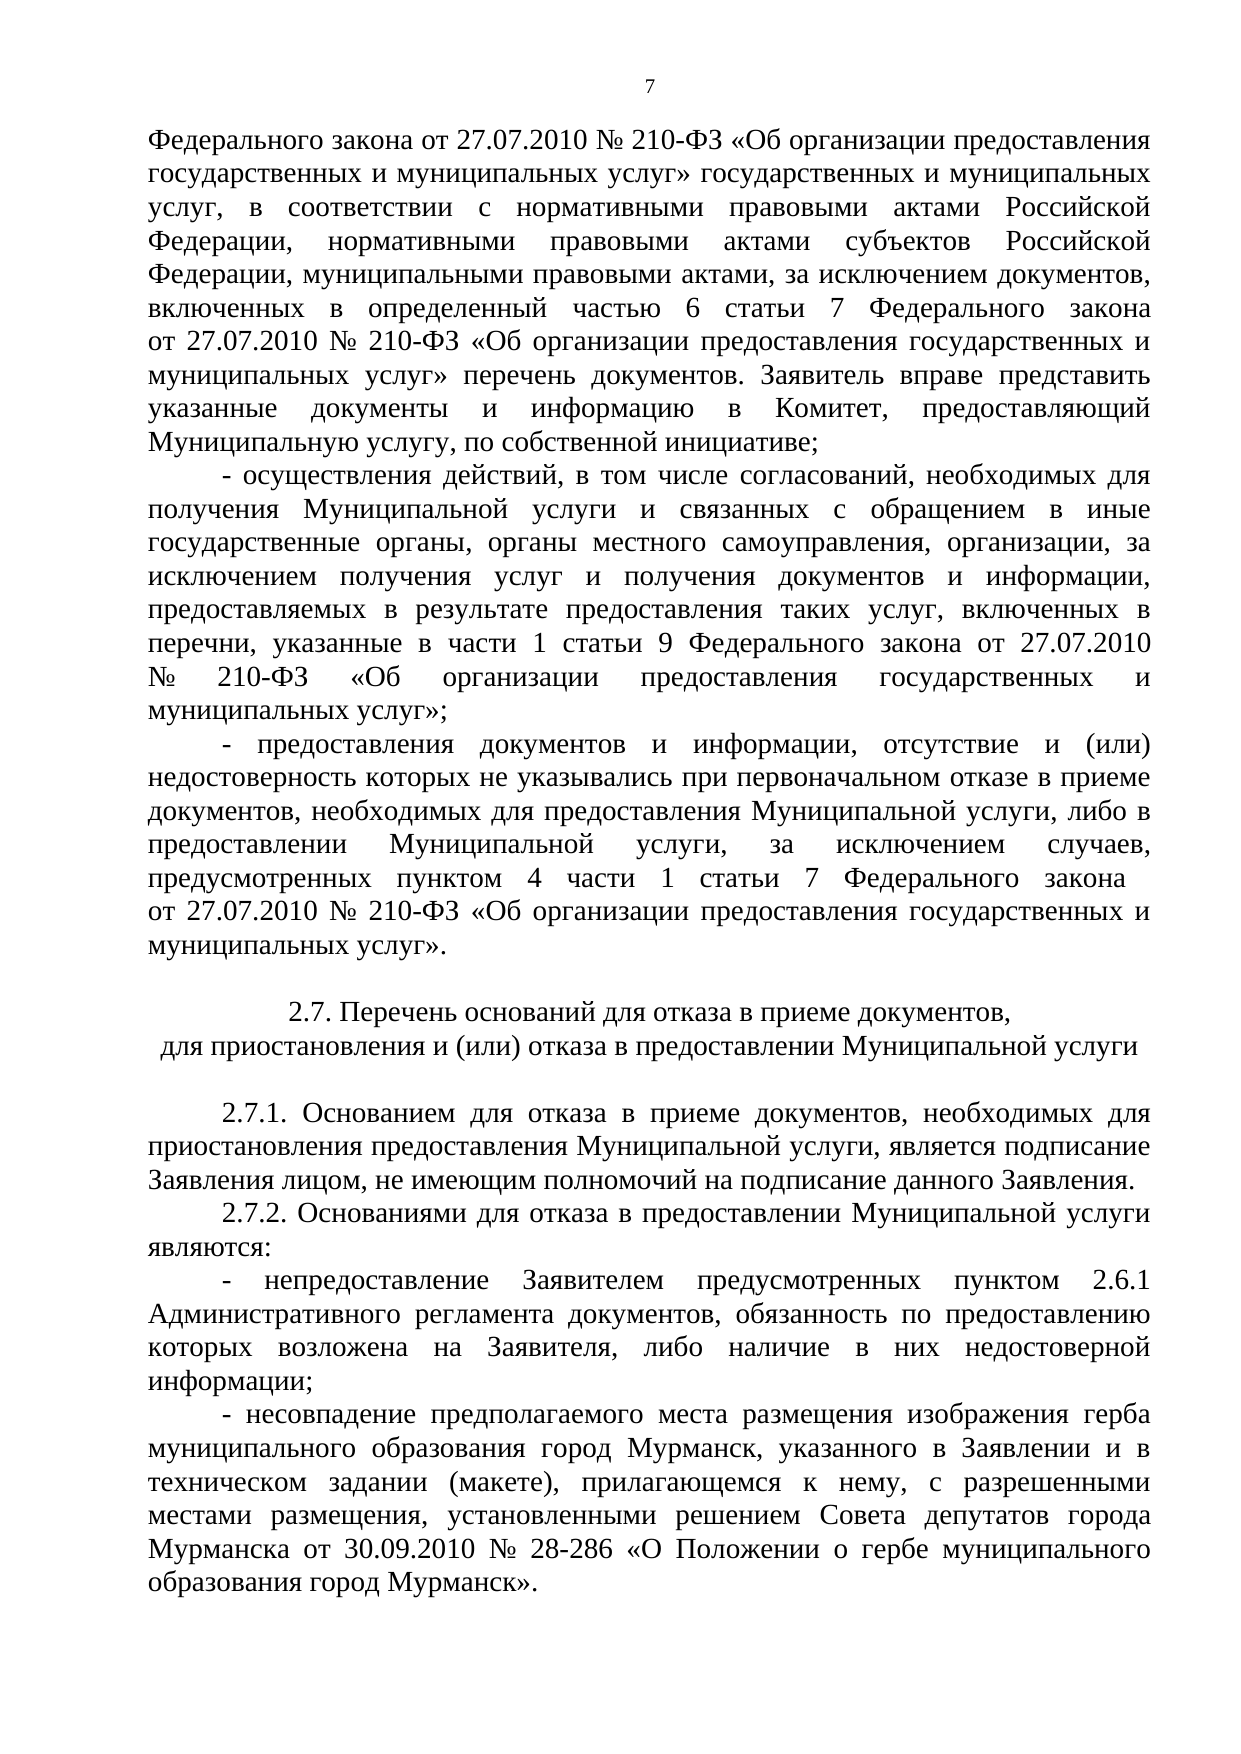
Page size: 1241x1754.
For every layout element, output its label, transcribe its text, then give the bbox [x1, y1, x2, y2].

text - предоставления документов и информации, отсутствие и (или) недостоверность которых не указывались при первоначальном отказе в приеме документов, необходимых для предоставления Муниципальной услуги, либо в предоставлении Муниципальной услуги, за исключением случаев, предусмотренных пунктом 4 части 1 статьи 7 Федерального закона от 27.07.2010 № 210-ФЗ «Об организации предоставления государственных и муниципальных услуг». [148, 726, 1152, 961]
text - несовпадение предполагаемого места размещения изображения герба муниципального образования город Мурманск, указанного в Заявлении и в техническом задании (макете), прилагающемся к нему, с разрешенными местами размещения, установленными решением Совета депутатов города Мурманска от 30.09.2010 № 28-286 «О Положении о гербе муниципального образования город Мурманск». [148, 1397, 1152, 1598]
text 2.7. Перечень оснований для отказа в приеме документов, [148, 994, 1152, 1028]
text для приостановления и (или) отказа в предоставлении Муниципальной услуги [148, 1028, 1152, 1061]
text 2.7.2. Основаниями для отказа в предоставлении Муниципальной услуги являются: [148, 1195, 1152, 1262]
text - осуществления действий, в том числе согласований, необходимых для получения Муниципальной услуги и связанных с обращением в иные государственные органы, органы местного самоуправления, организации, за исключением получения услуг и получения документов и информации, предоставляемых в результате предоставления таких услуг, включенных в перечни, указанные в части 1 статьи 9 Федерального закона от 27.07.2010 № 210-ФЗ «Об организации предоставления государственных и муниципальных услуг»; [148, 457, 1152, 726]
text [148, 122, 1152, 457]
text 2.7.1. Основанием для отказа в приеме документов, необходимых для приостановления предоставления Муниципальной услуги, является подписание Заявления лицом, не имеющим полномочий на подписание данного Заявления. [148, 1095, 1152, 1195]
text - непредоставление Заявителем предусмотренных пунктом 2.6.1 Административного регламента документов, обязанность по предоставлению которых возложена на Заявителя, либо наличие в них недостоверной информации; [148, 1262, 1152, 1397]
